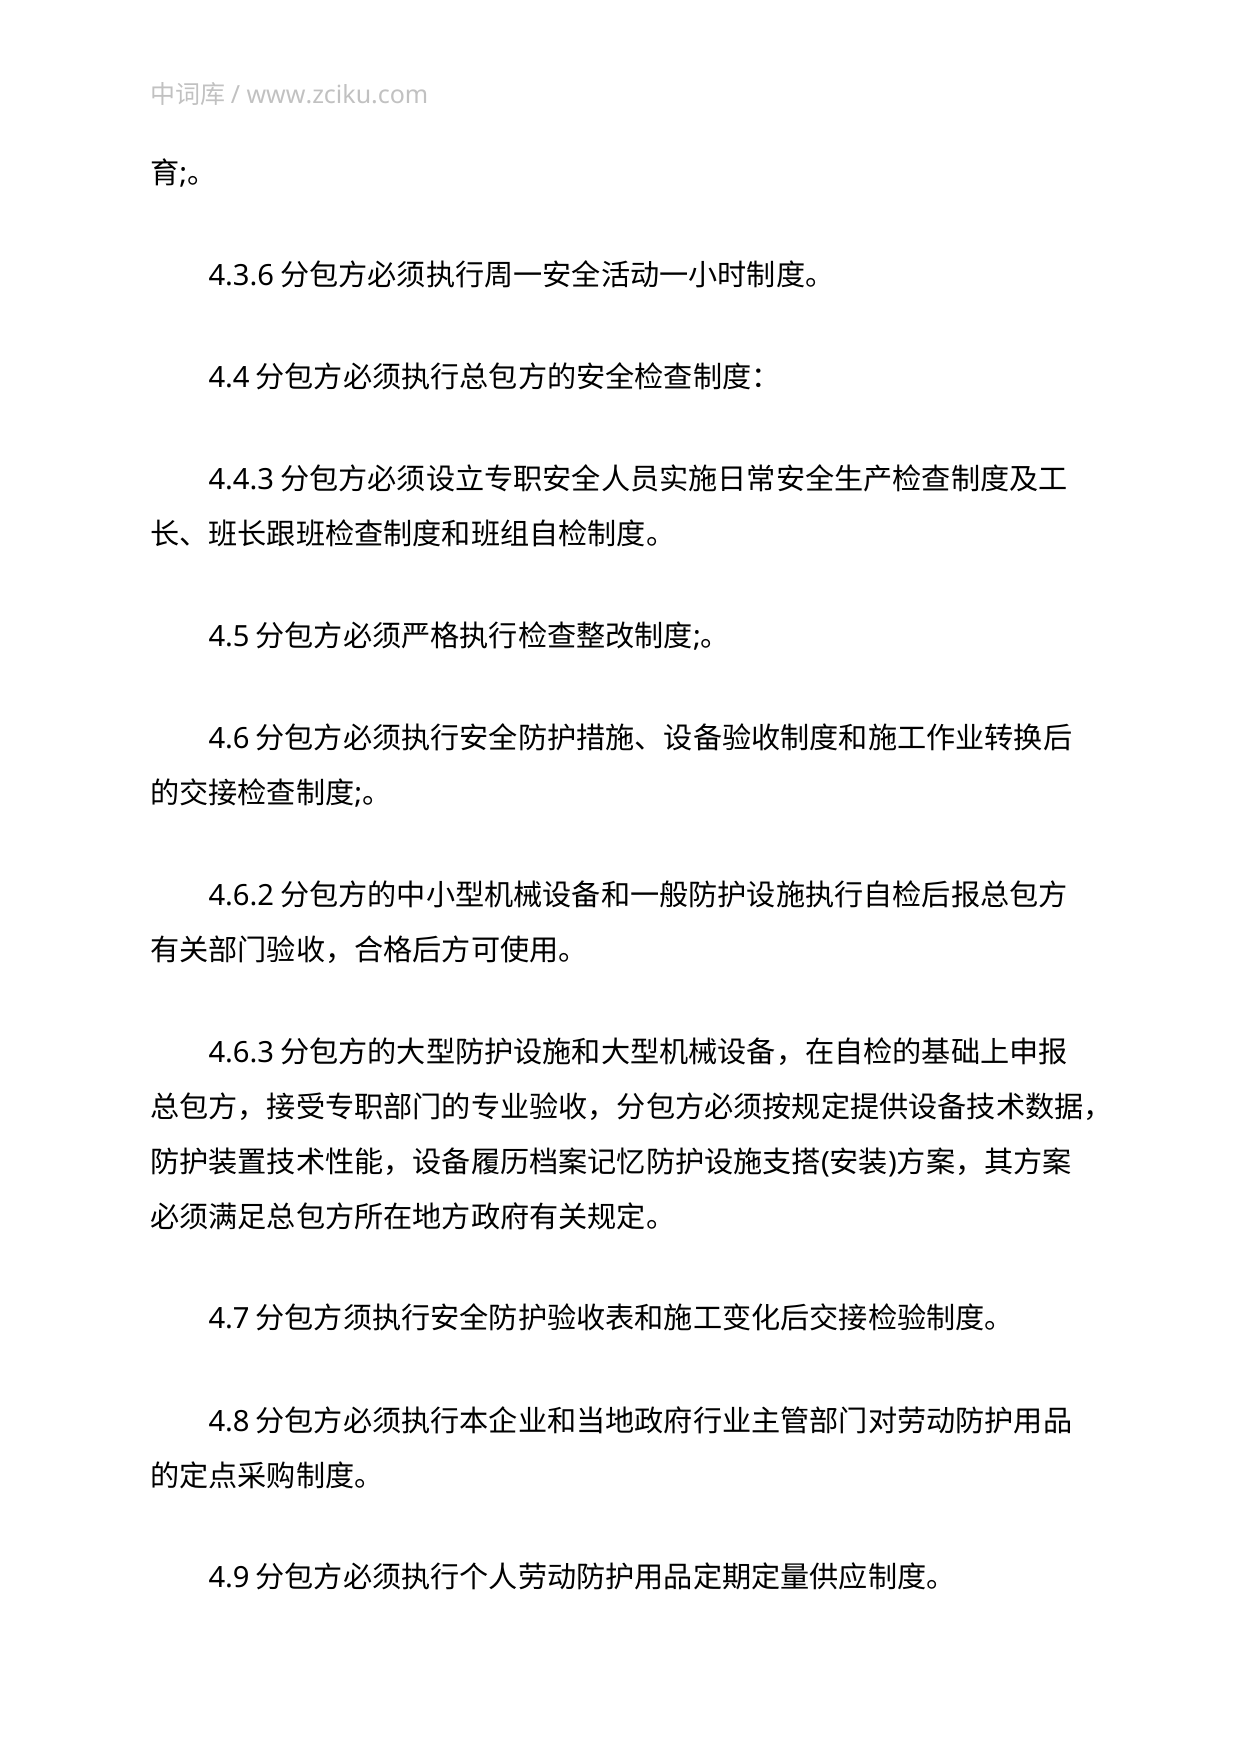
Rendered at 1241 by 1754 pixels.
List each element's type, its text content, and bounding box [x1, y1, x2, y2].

text 4.7分包方须执行安全防护验收表和施工变化后交接检验制度。 [150, 1295, 1090, 1337]
text 4.6分包方必须执行安全防护措施、设备验收制度和施工作业转换后的交接检查制度;。 [150, 715, 1090, 812]
text 4.8分包方必须执行本企业和当地政府行业主管部门对劳动防护用品的定点采购制度。 [150, 1397, 1090, 1494]
text 4.5分包方必须严格执行检查整改制度;。 [150, 613, 1090, 655]
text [150, 150, 1090, 192]
text 4.6.2分包方的中小型机械设备和一般防护设施执行自检后报总包方有关部门验收，合格后方可使用。 [150, 872, 1090, 969]
text 4.6.3分包方的大型防护设施和大型机械设备，在自检的基础上申报总包方，接受专职部门的专业验收，分包方必须按规定提供设备技术数据，防护装置技术性能，设备履历档案记忆防护设施支搭(安装)方案，其方案必须满足总包方所在地方政府有关规定。 [150, 1028, 1090, 1236]
text 4.3.6分包方必须执行周一安全活动一小时制度。 [150, 252, 1090, 294]
text 4.9分包方必须执行个人劳动防护用品定期定量供应制度。 [150, 1554, 1090, 1596]
text 4.4分包方必须执行总包方的安全检查制度： [150, 354, 1090, 396]
text 4.4.3分包方必须设立专职安全人员实施日常安全生产检查制度及工长、班长跟班检查制度和班组自检制度。 [150, 456, 1090, 553]
